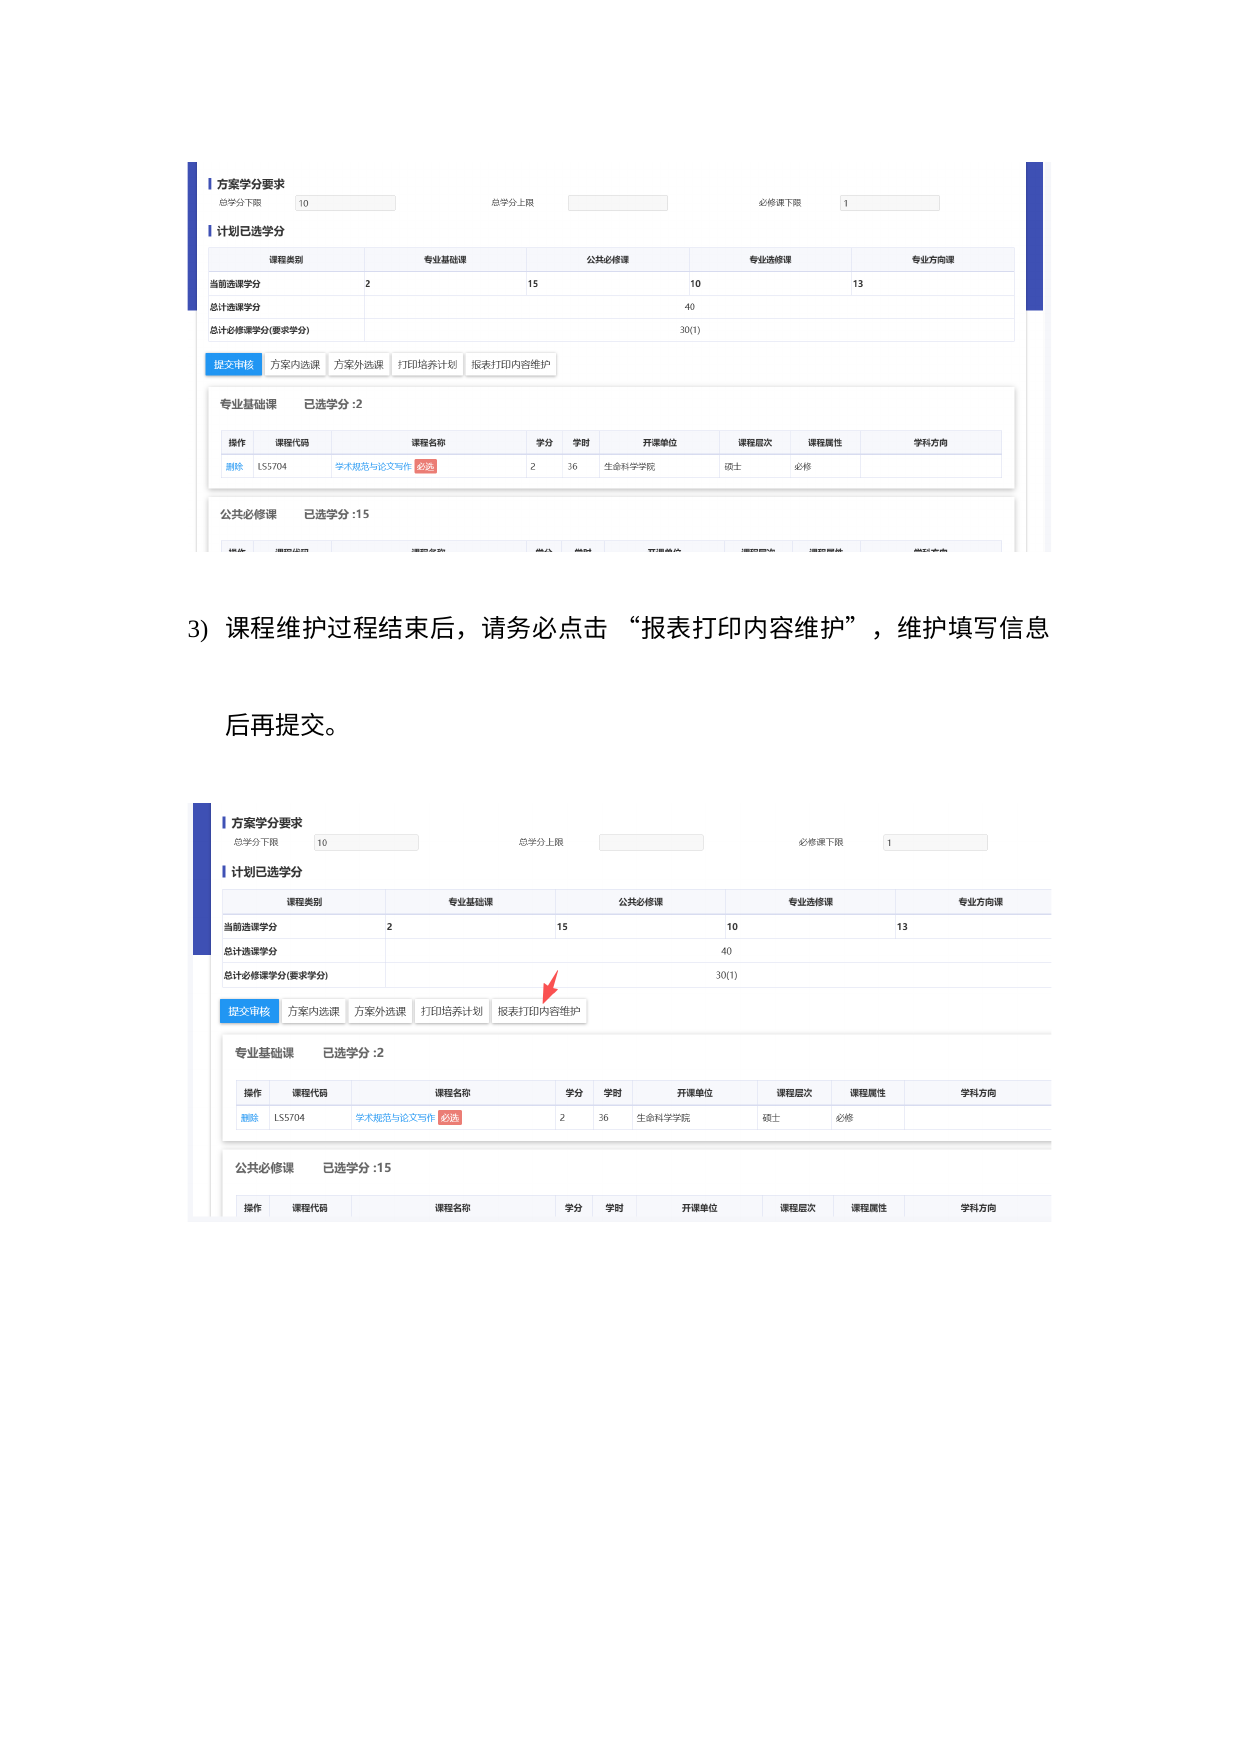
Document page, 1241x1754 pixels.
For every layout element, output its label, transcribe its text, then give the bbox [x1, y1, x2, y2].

picture [187, 162, 1052, 552]
list 课程维护过程结束后，请务必点击 “报表打印内容维护”，维护填写信息后再提交。 [187, 594, 1053, 756]
picture [187, 803, 1052, 1222]
